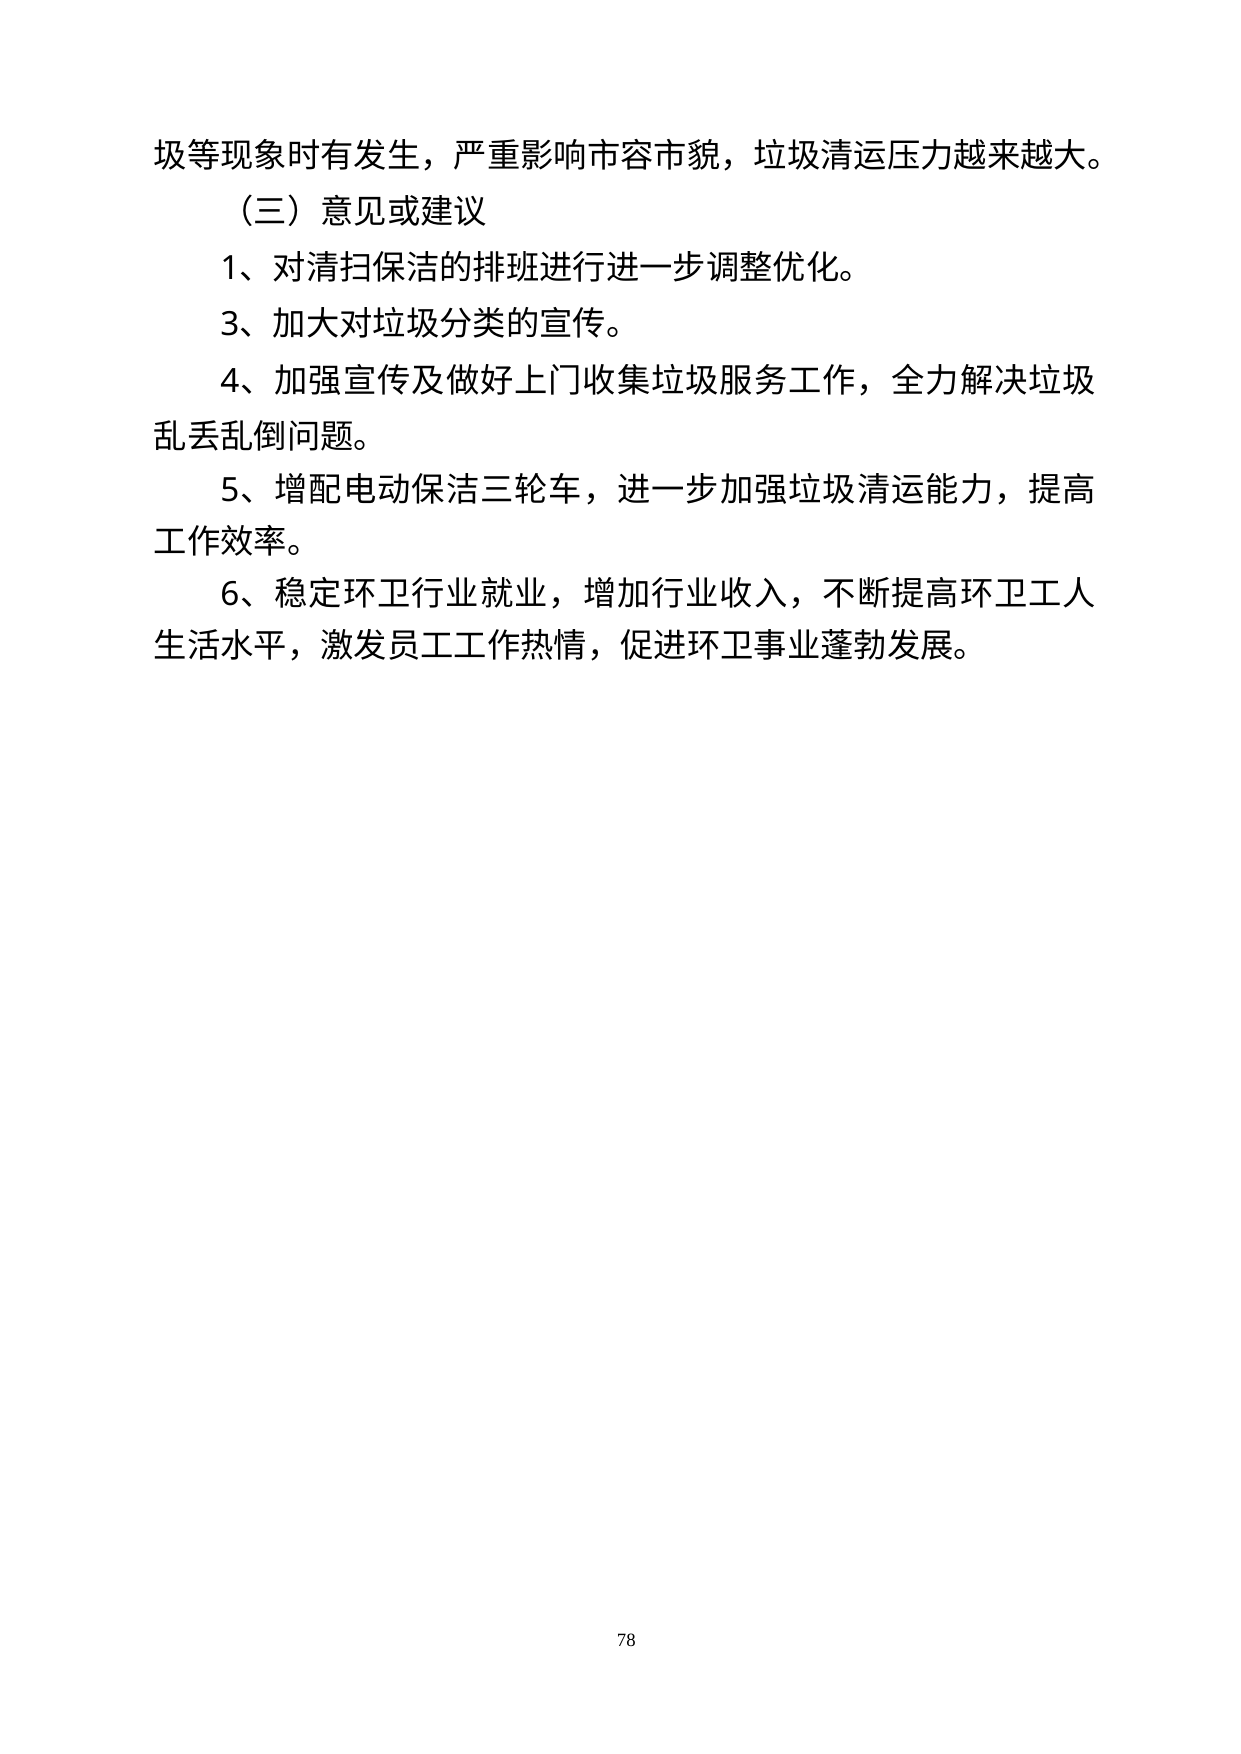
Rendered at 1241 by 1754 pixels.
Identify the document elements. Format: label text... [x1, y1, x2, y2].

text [153, 122, 1098, 178]
text 5、增配电动保洁三轮车，进一步加强垃圾清运能力，提高工作效率。 [153, 459, 1098, 564]
text 6、稳定环卫行业就业，增加行业收入，不断提高环卫工人生活水平，激发员工工作热情，促进环卫事业蓬勃发展。 [153, 564, 1098, 668]
text （三）意见或建议 [153, 178, 1098, 234]
text 3、加大对垃圾分类的宣传。 [153, 291, 1098, 347]
text 4、加强宣传及做好上门收集垃圾服务工作，全力解决垃圾乱丢乱倒问题。 [153, 347, 1098, 459]
text 1、对清扫保洁的排班进行进一步调整优化。 [153, 234, 1098, 291]
